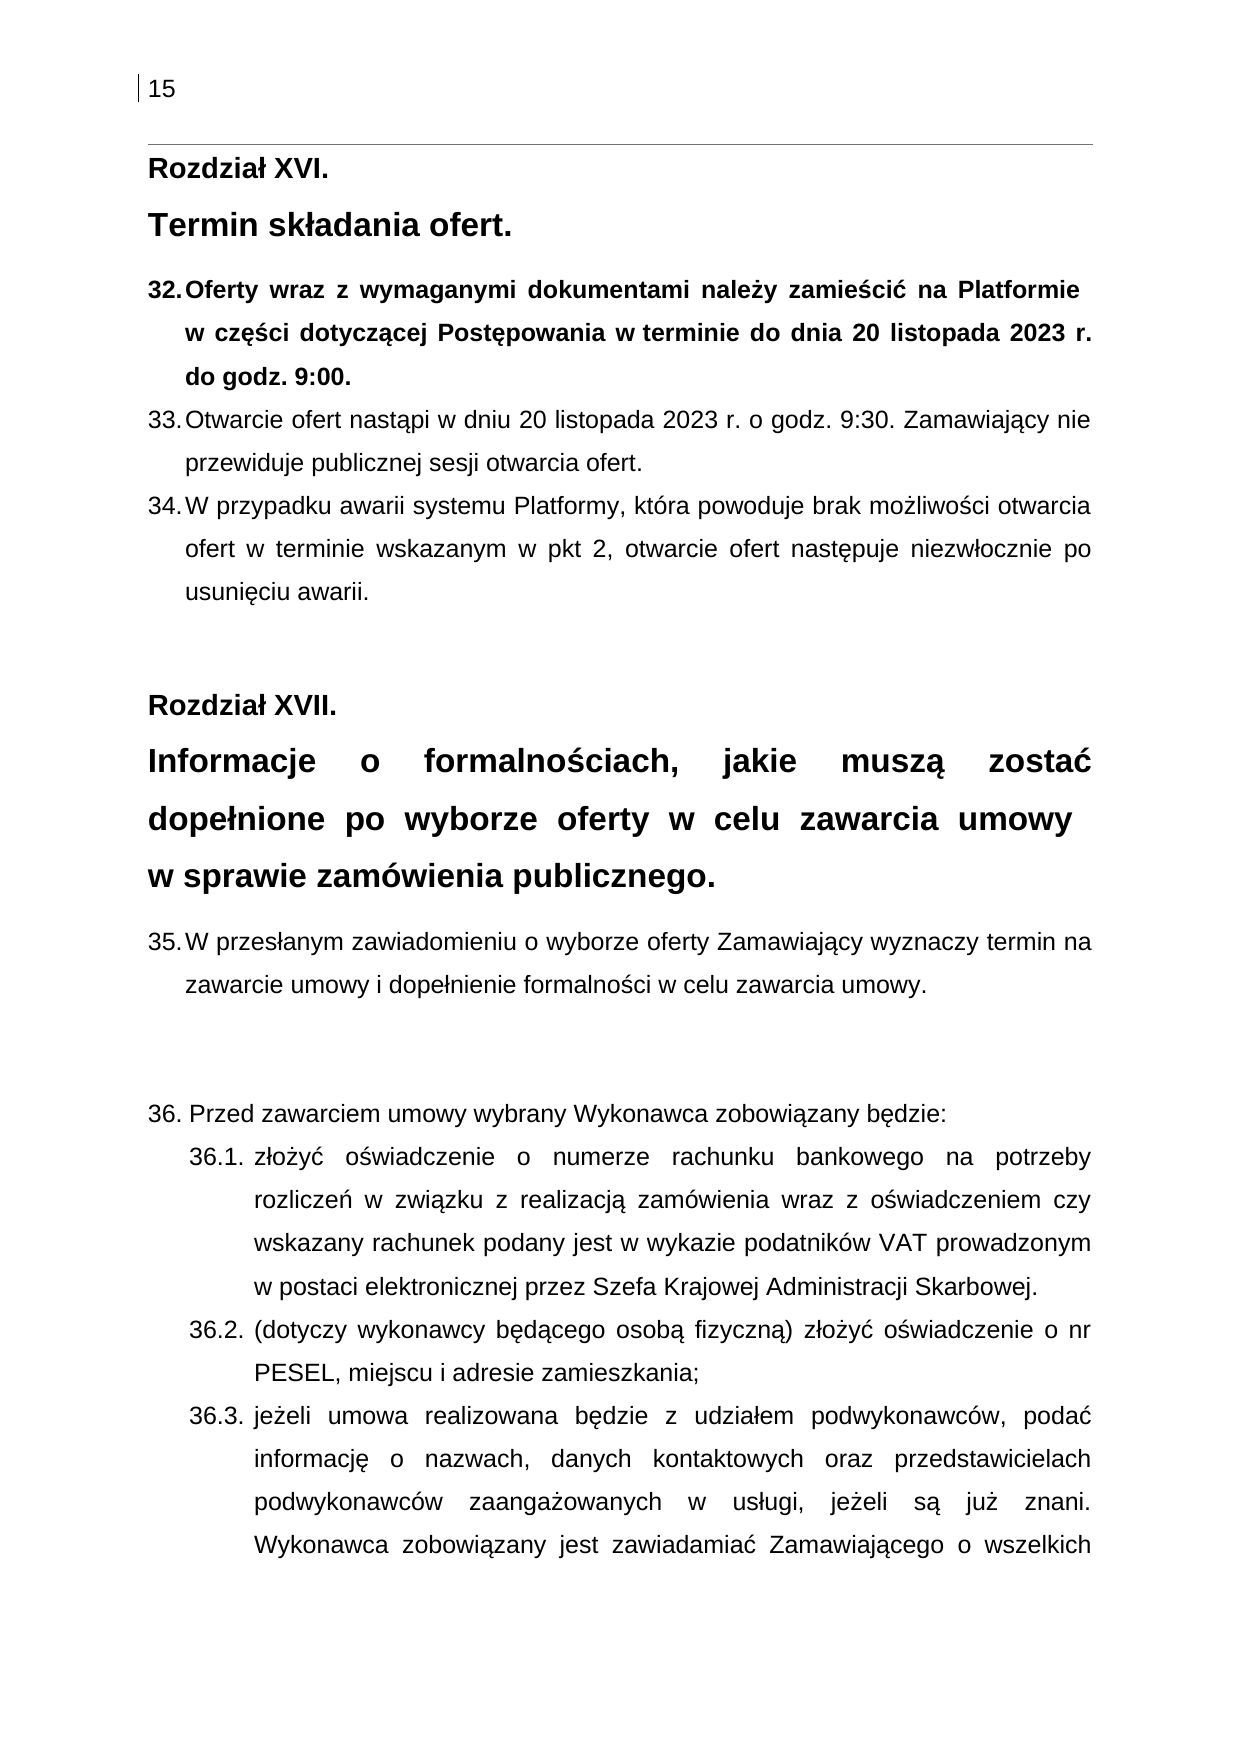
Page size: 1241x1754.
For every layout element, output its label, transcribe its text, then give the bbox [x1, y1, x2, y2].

subtitle Termin składania ofert. [148, 148, 1093, 244]
list W przesłanym zawiadomieniu o wyborze oferty Zamawiający wyznaczy termin na zawarcie umowy i dopełnienie formalności w celu zawarcia umowy. [148, 926, 1093, 998]
list Oferty wraz z wymaganymi dokumentami należy zamieścić na Platformie w części dotyczącej Postępowania w terminie do dnia 20 listopada 2023 r. do godz. 9:00. [148, 275, 1093, 390]
list (dotyczy wykonawcy będącego osobą fizyczną) złożyć oświadczenie o nr PESEL, miejscu i adresie zamieszkania; [189, 1314, 1093, 1386]
subtitle Informacje o formalnościach, jakie muszą zostać dopełnione po wyborze oferty w celu zawarcia umowy w sprawie zamówienia publicznego. [148, 688, 1093, 895]
list Otwarcie ofert nastąpi w dniu 20 listopada 2023 r. o godz. 9:30. Zamawiający nie przewiduje publicznej sesji otwarcia ofert. [148, 405, 1093, 477]
list złożyć oświadczenie o numerze rachunku bankowego na potrzeby rozliczeń w związku z realizacją zamówienia wraz z oświadczeniem czy wskazany rachunek podany jest w wykazie podatników VAT prowadzonym w postaci elektronicznej przez Szefa Krajowej Administracji Skarbowej. [189, 1142, 1093, 1300]
list Przed zawarciem umowy wybrany Wykonawca zobowiązany będzie: [148, 1099, 1093, 1128]
list W przypadku awarii systemu Platformy, która powoduje brak możliwości otwarcia ofert w terminie wskazanym w pkt 2, otwarcie ofert następuje niezwłocznie po usunięciu awarii. [148, 491, 1093, 606]
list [189, 1401, 1093, 1559]
